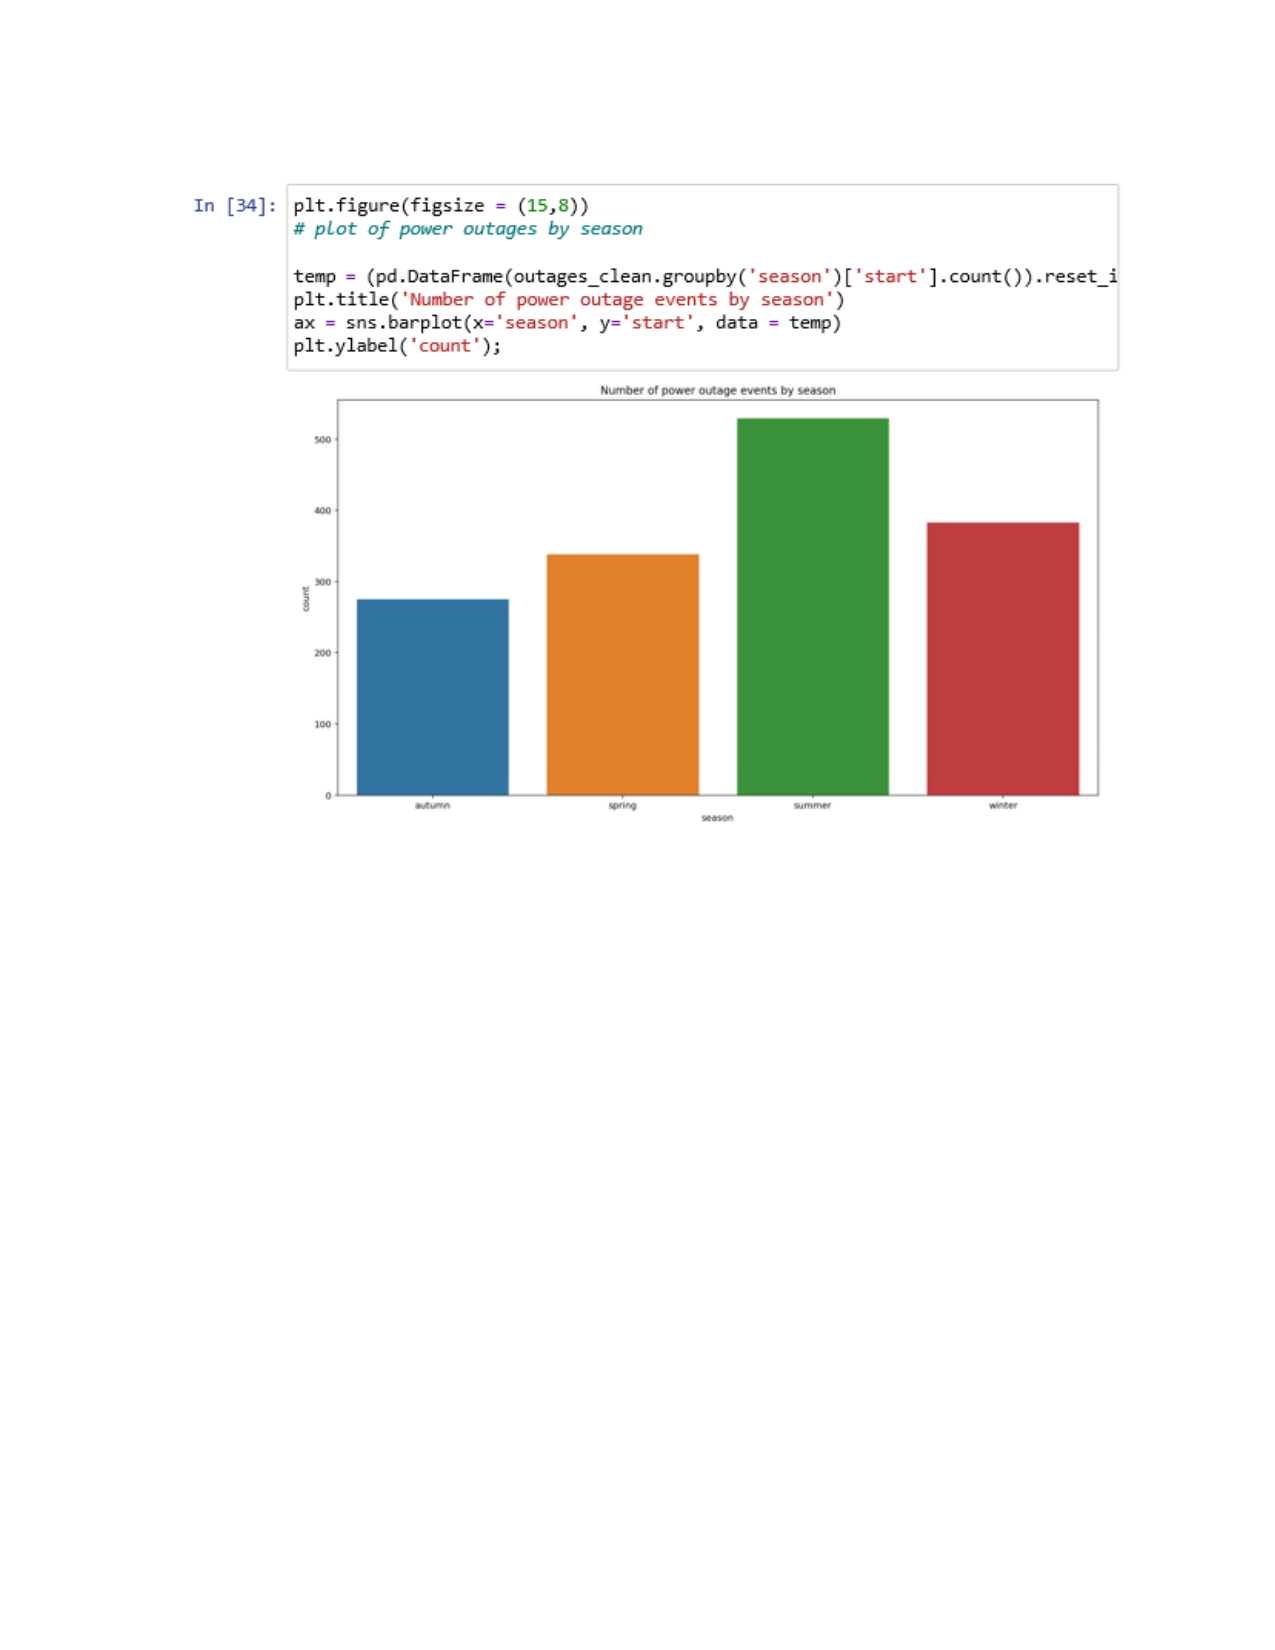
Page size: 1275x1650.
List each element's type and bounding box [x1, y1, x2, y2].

picture [177, 177, 1128, 917]
